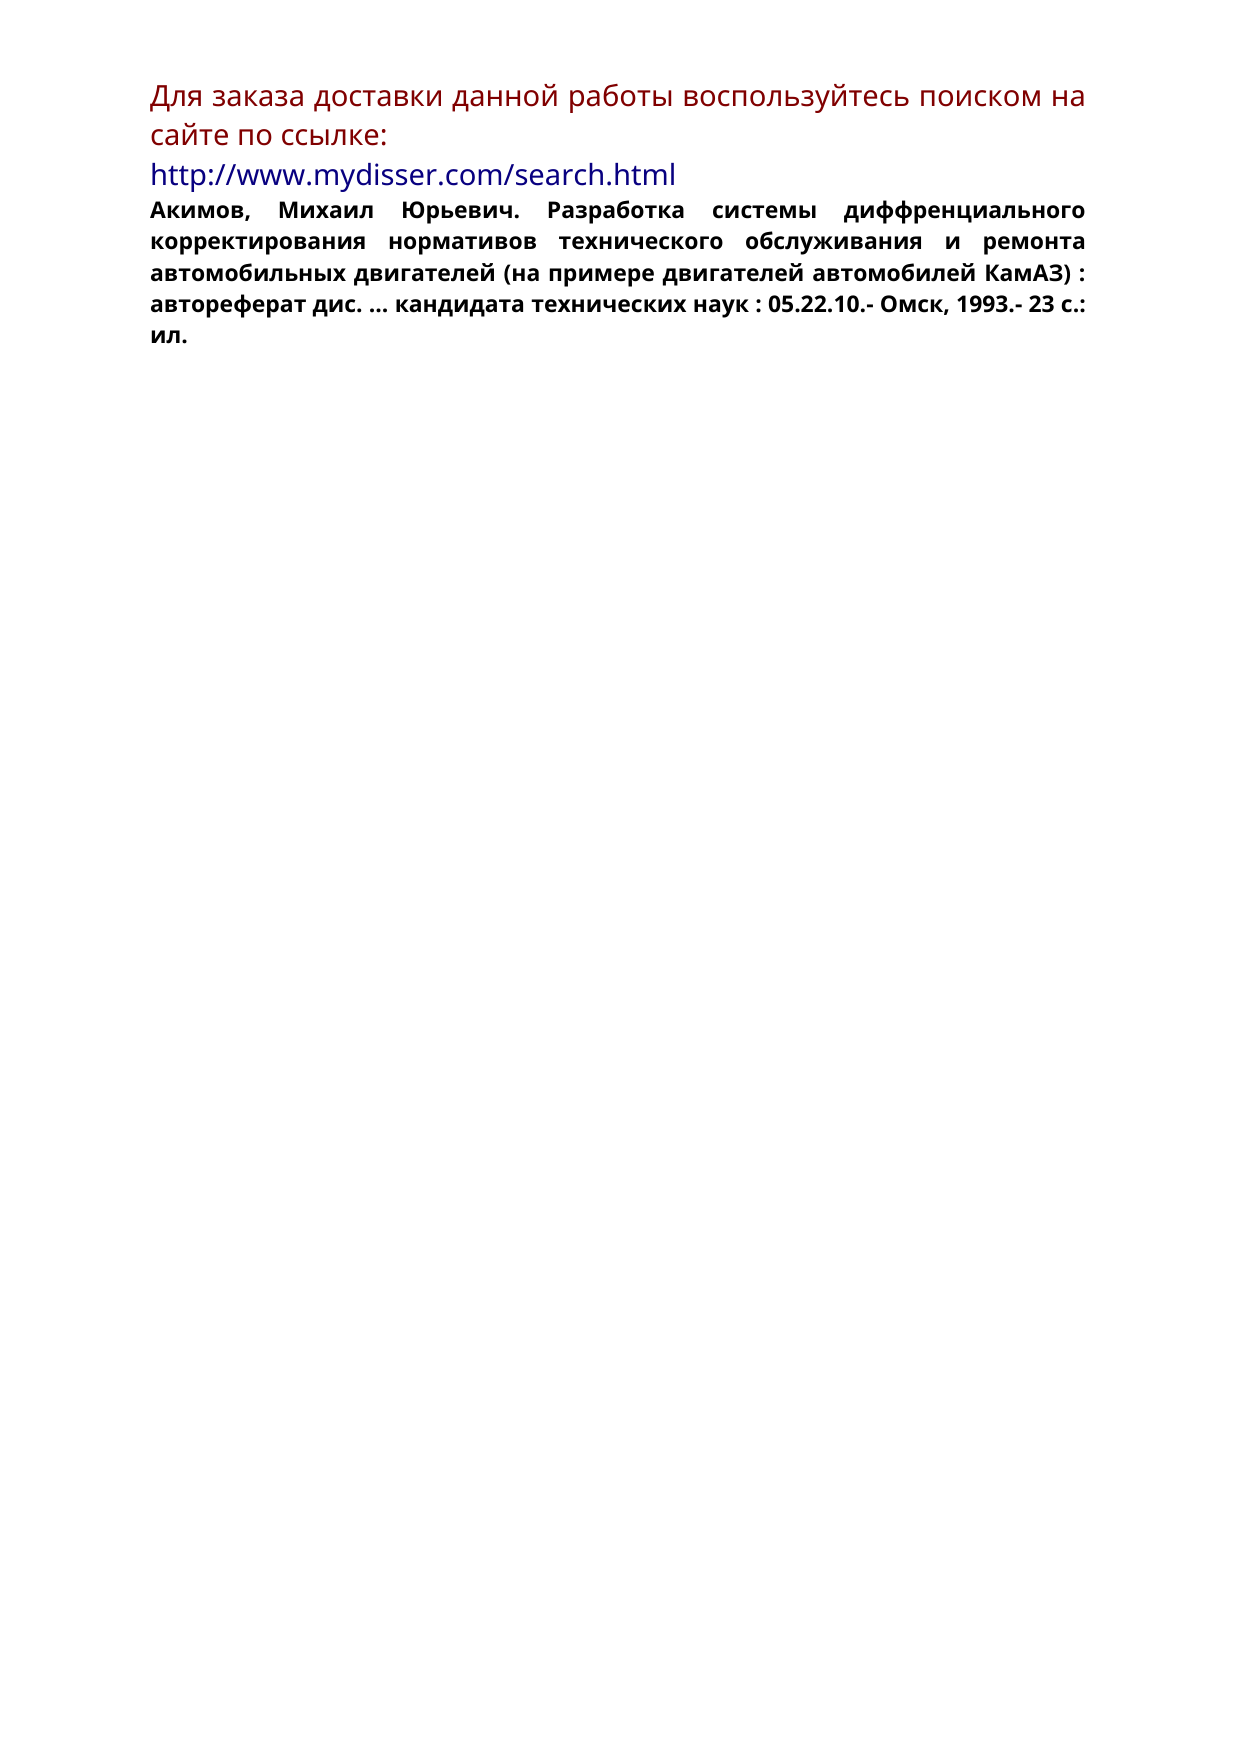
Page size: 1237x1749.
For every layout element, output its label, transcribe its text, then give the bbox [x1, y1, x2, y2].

text Акимов, Михаил Юрьевич. Разработка системы диффренциального корректирования нормативов технического обслуживания и ремонта автомобильных двигателей (на примере двигателей автомобилей КамАЗ) : автореферат дис. ... кандидата технических наук : 05.22.10.- Омск, 1993.- 23 с.: ил. [150, 194, 1086, 350]
